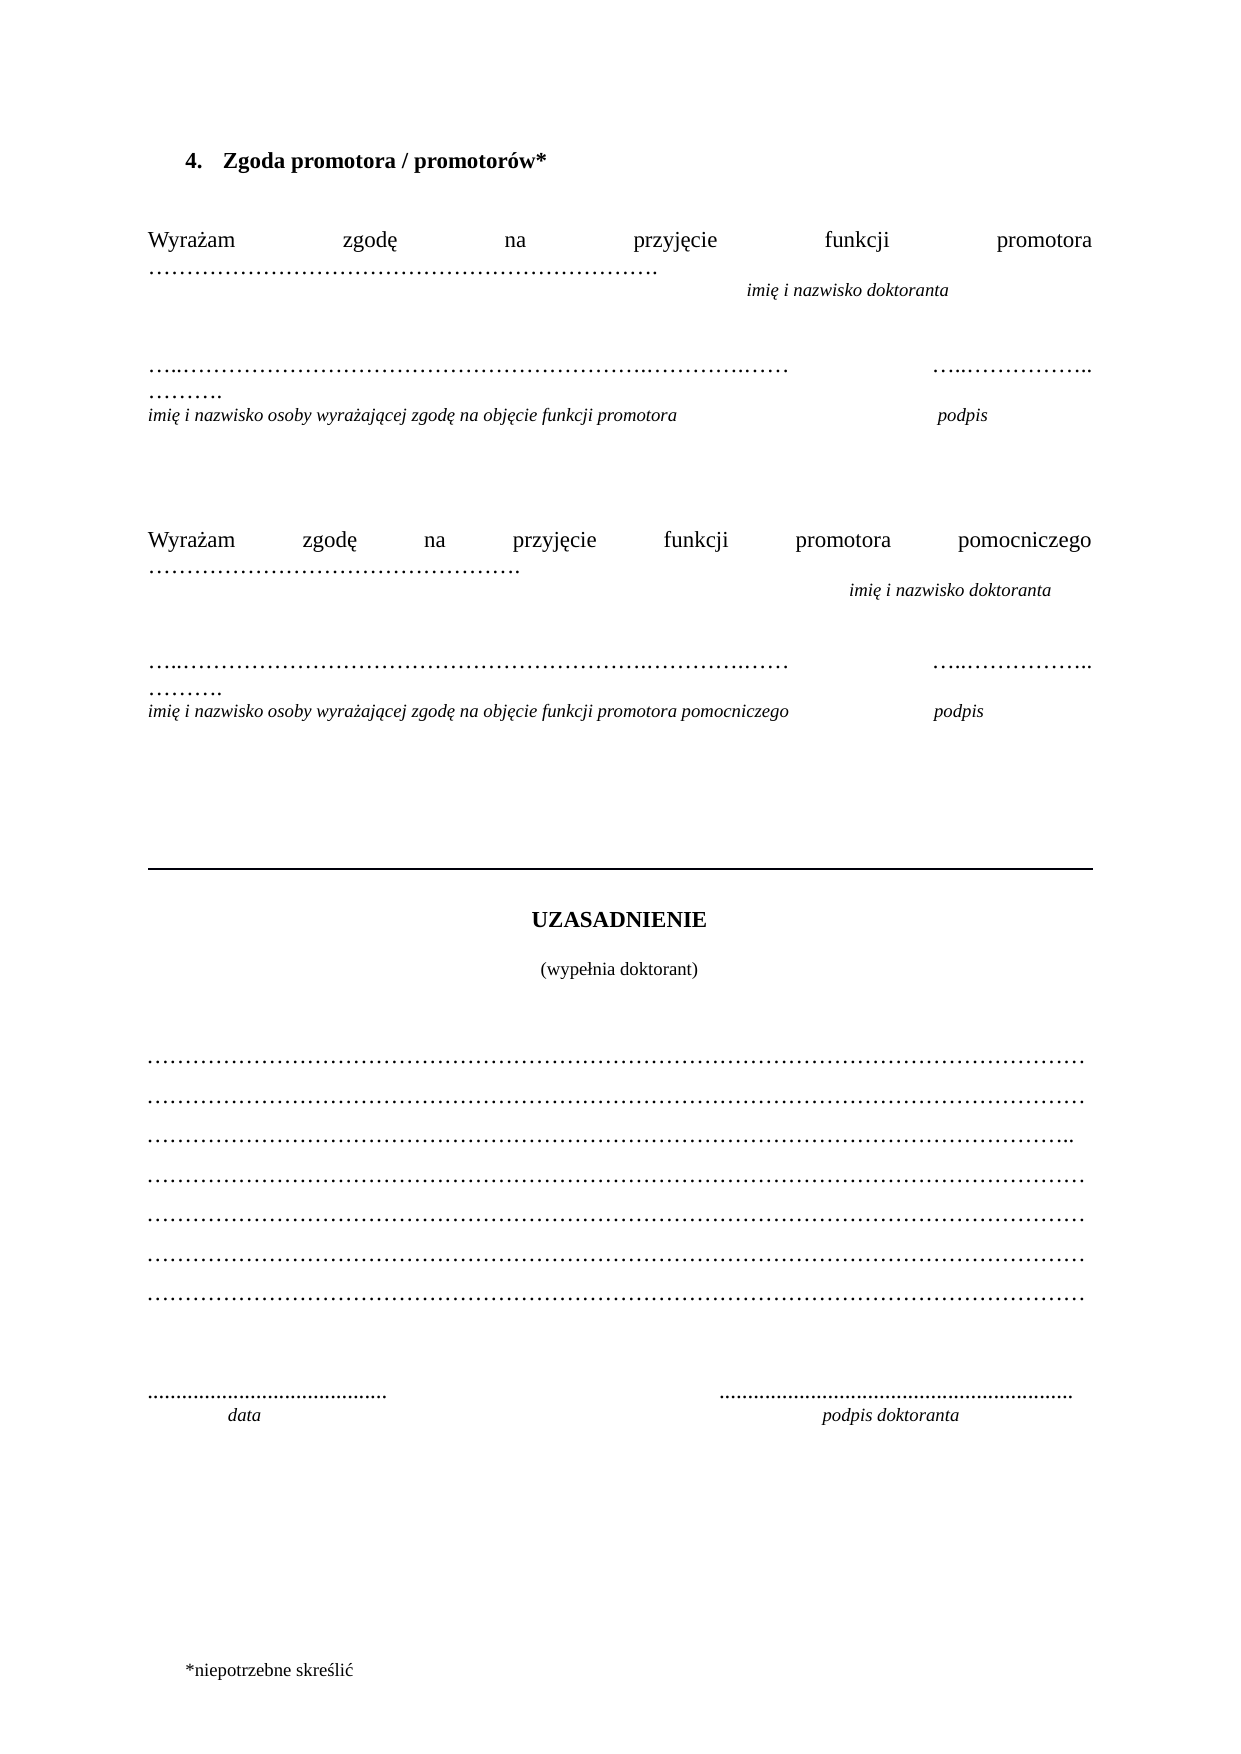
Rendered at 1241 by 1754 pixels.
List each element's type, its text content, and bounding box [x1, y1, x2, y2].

text UZASADNIENIE [146, 906, 1093, 933]
text Wyrażam zgodę na przyjęcie funkcji promotora pomocniczego …………………………………………. [148, 526, 1093, 578]
text imię i nazwisko doktoranta [811, 578, 1093, 600]
text data podpis doktoranta [146, 1404, 1093, 1425]
text …..…………………………………………………….………….…… …..……………..………. [148, 647, 1093, 700]
text imię i nazwisko osoby wyrażającej zgodę na objęcie funkcji promotora podpis [148, 404, 1093, 425]
text ……………………………………………………………………………………………………………………………………………………………………………………………………………………………………………………………………………………………………………………………………..…………………………………………………………………………………………………………………………………………………………………………………………………………………………………………………………………………………………………………………………………………………………………………………………………………………………………………………… [146, 1042, 1093, 1306]
text …..…………………………………………………….………….…… …..……………..………. [148, 351, 1093, 404]
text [147, 1377, 1093, 1404]
text (wypełnia doktorant) [146, 958, 1093, 980]
text imię i nazwisko osoby wyrażającej zgodę na objęcie funkcji promotora pomocniczego podpis [148, 700, 1093, 722]
text imię i nazwisko doktoranta [148, 279, 1093, 301]
text Wyrażam zgodę na przyjęcie funkcji promotora …………………………………………………………. [148, 227, 1093, 279]
list Zgoda promotora / promotorów* [185, 148, 1093, 174]
